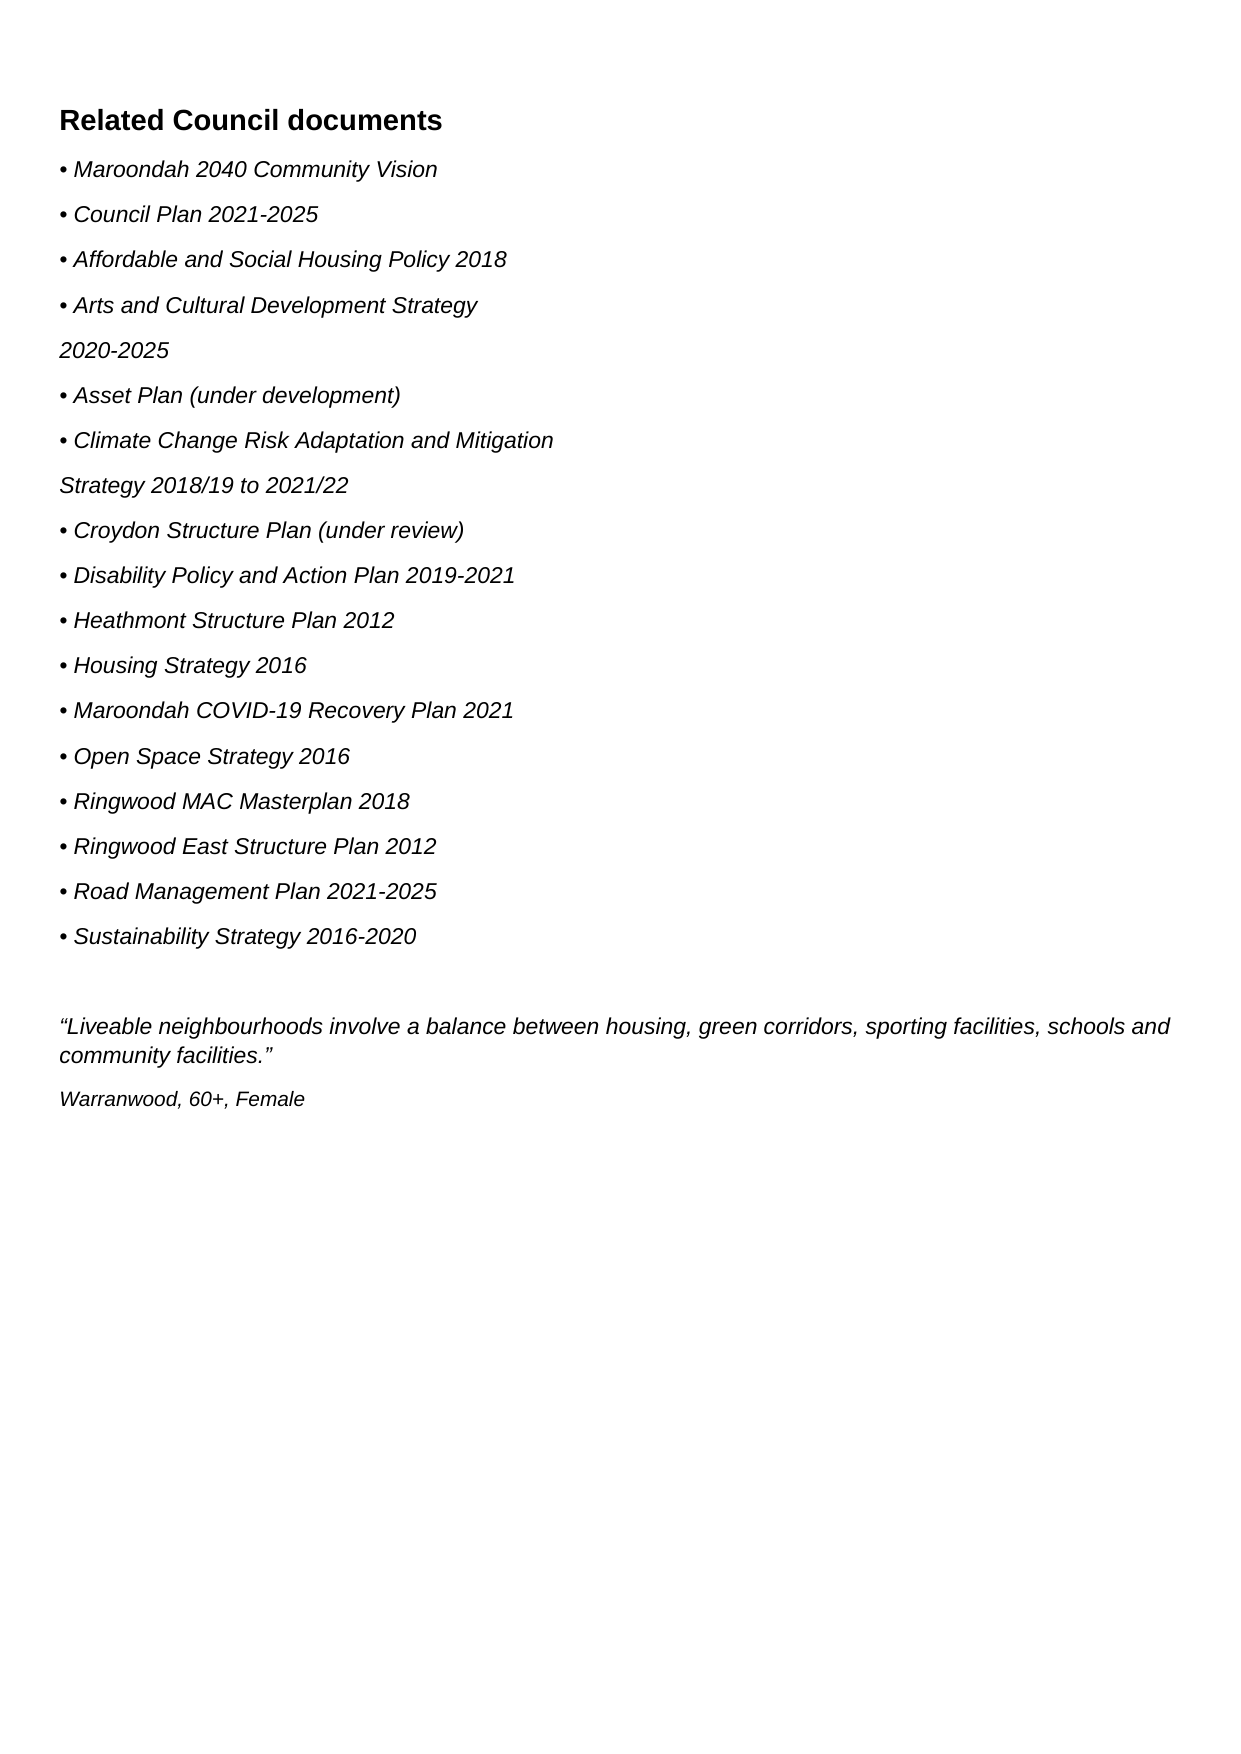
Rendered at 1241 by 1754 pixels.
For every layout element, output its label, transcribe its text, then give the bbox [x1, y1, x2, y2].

text • Maroondah 2040 Community Vision [59, 156, 1211, 183]
text • Asset Plan (under development) [59, 382, 1211, 408]
text • Disability Policy and Action Plan 2019-2021 [59, 562, 1211, 588]
text • Housing Strategy 2016 [59, 652, 1211, 679]
text • Arts and Cultural Development Strategy [59, 292, 1211, 318]
text • Climate Change Risk Adaptation and Mitigation [59, 427, 1211, 453]
text • Ringwood East Structure Plan 2012 [59, 833, 1211, 859]
text • Heathmont Structure Plan 2012 [59, 607, 1211, 634]
text • Sustainability Strategy 2016-2020 [59, 923, 1211, 949]
text • Affordable and Social Housing Policy 2018 [59, 246, 1211, 273]
text • Ringwood MAC Masterplan 2018 [59, 788, 1211, 814]
subtitle Related Council documents [59, 103, 1211, 137]
text Warranwood, 60+, Female [59, 1087, 1211, 1111]
text “Liveable neighbourhoods involve a balance between housing, green corridors, sporting facilities, schools and community facilities.” [59, 1013, 1211, 1068]
text 2020-2025 [59, 337, 1211, 363]
text • Maroondah COVID-19 Recovery Plan 2021 [59, 697, 1211, 724]
text • Road Management Plan 2021-2025 [59, 878, 1211, 904]
text • Open Space Strategy 2016 [59, 743, 1211, 769]
text • Council Plan 2021-2025 [59, 201, 1211, 228]
text • Croydon Structure Plan (under review) [59, 517, 1211, 543]
text Strategy 2018/19 to 2021/22 [59, 472, 1211, 498]
